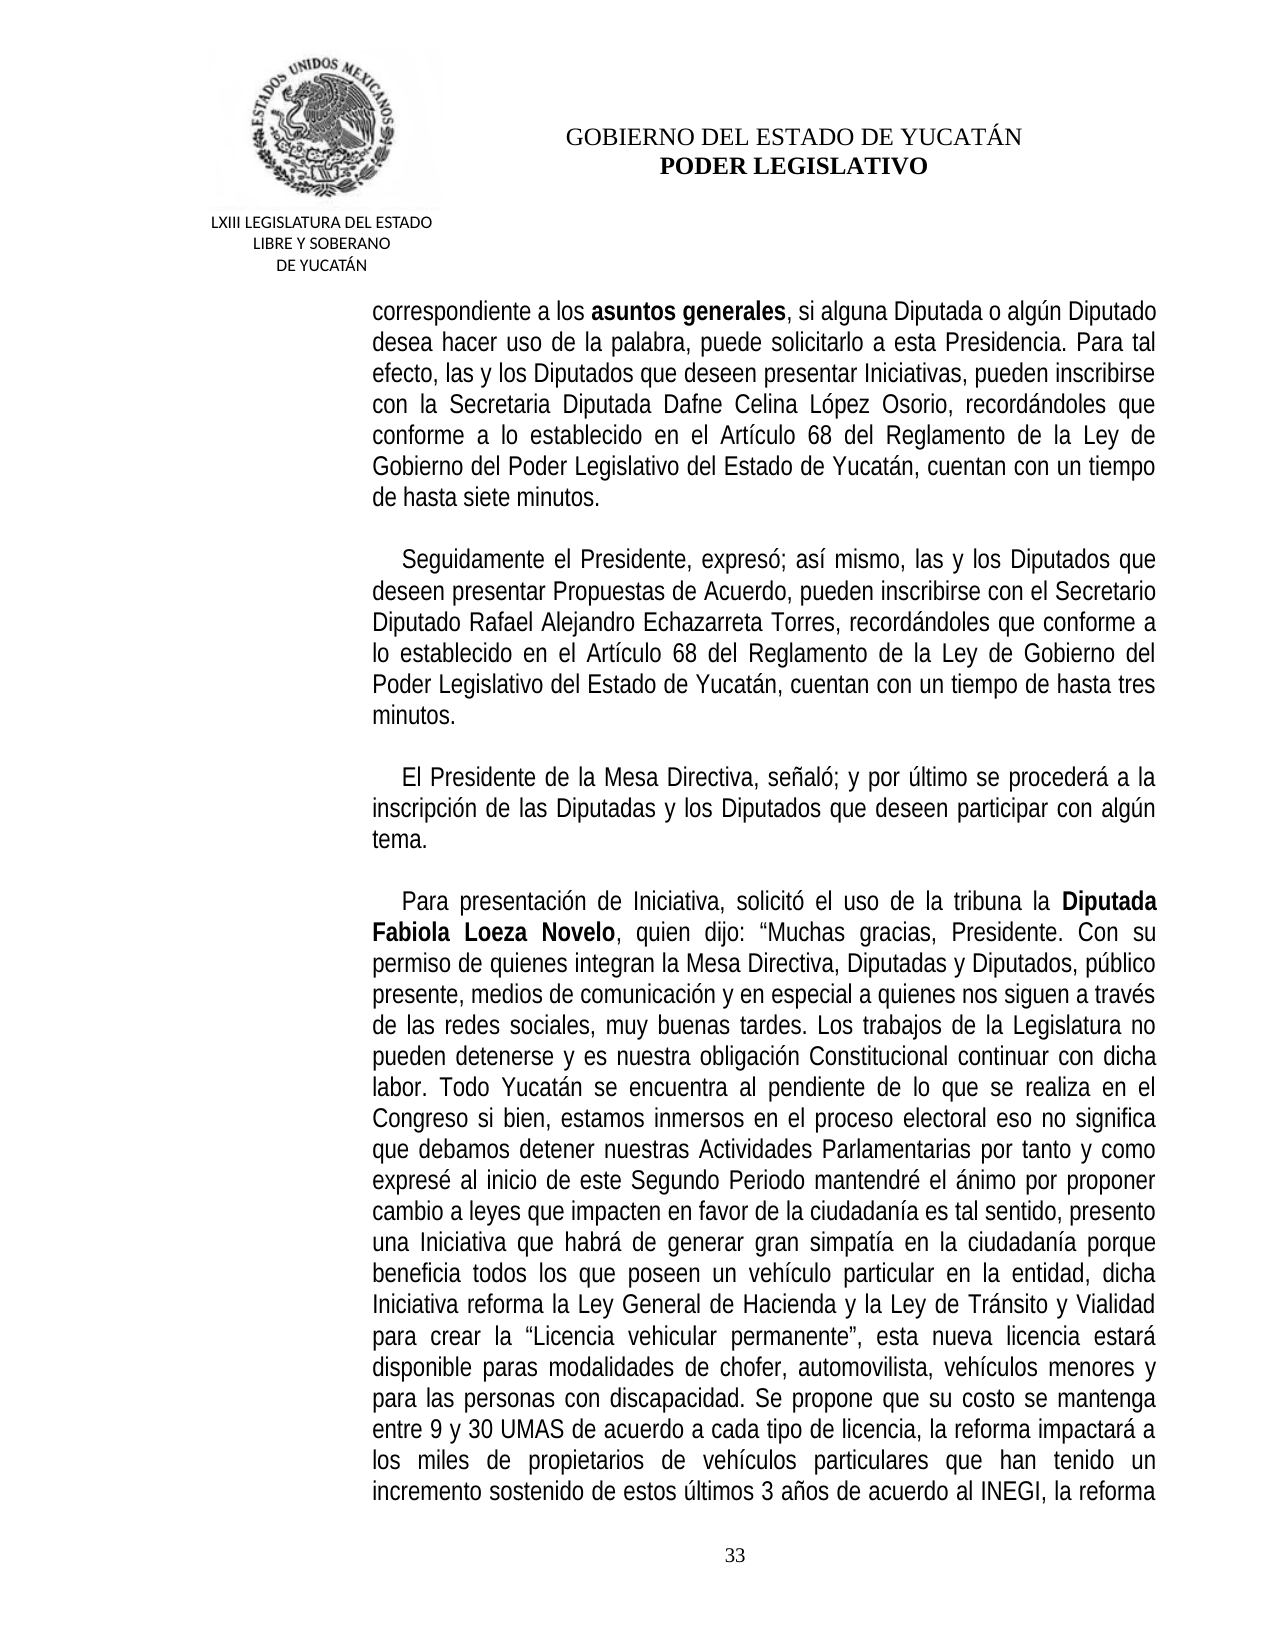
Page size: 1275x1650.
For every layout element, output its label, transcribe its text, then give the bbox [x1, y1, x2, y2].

text El Presidente de la Mesa Directiva, señaló; y por último se procederá a la inscripción de las Diputadas y los Diputados que deseen participar con algún tema. [372, 761, 1157, 854]
picture [206, 50, 443, 211]
text Seguidamente el Presidente, expresó; así mismo, las y los Diputados que deseen presentar Propuestas de Acuerdo, pueden inscribirse con el Secretario Diputado Rafael Alejandro Echazarreta Torres, recordándoles que conforme a lo establecido en el Artículo 68 del Reglamento de la Ley de Gobierno del Poder Legislativo del Estado de Yucatán, cuentan con un tiempo de hasta tres minutos. [372, 544, 1157, 730]
